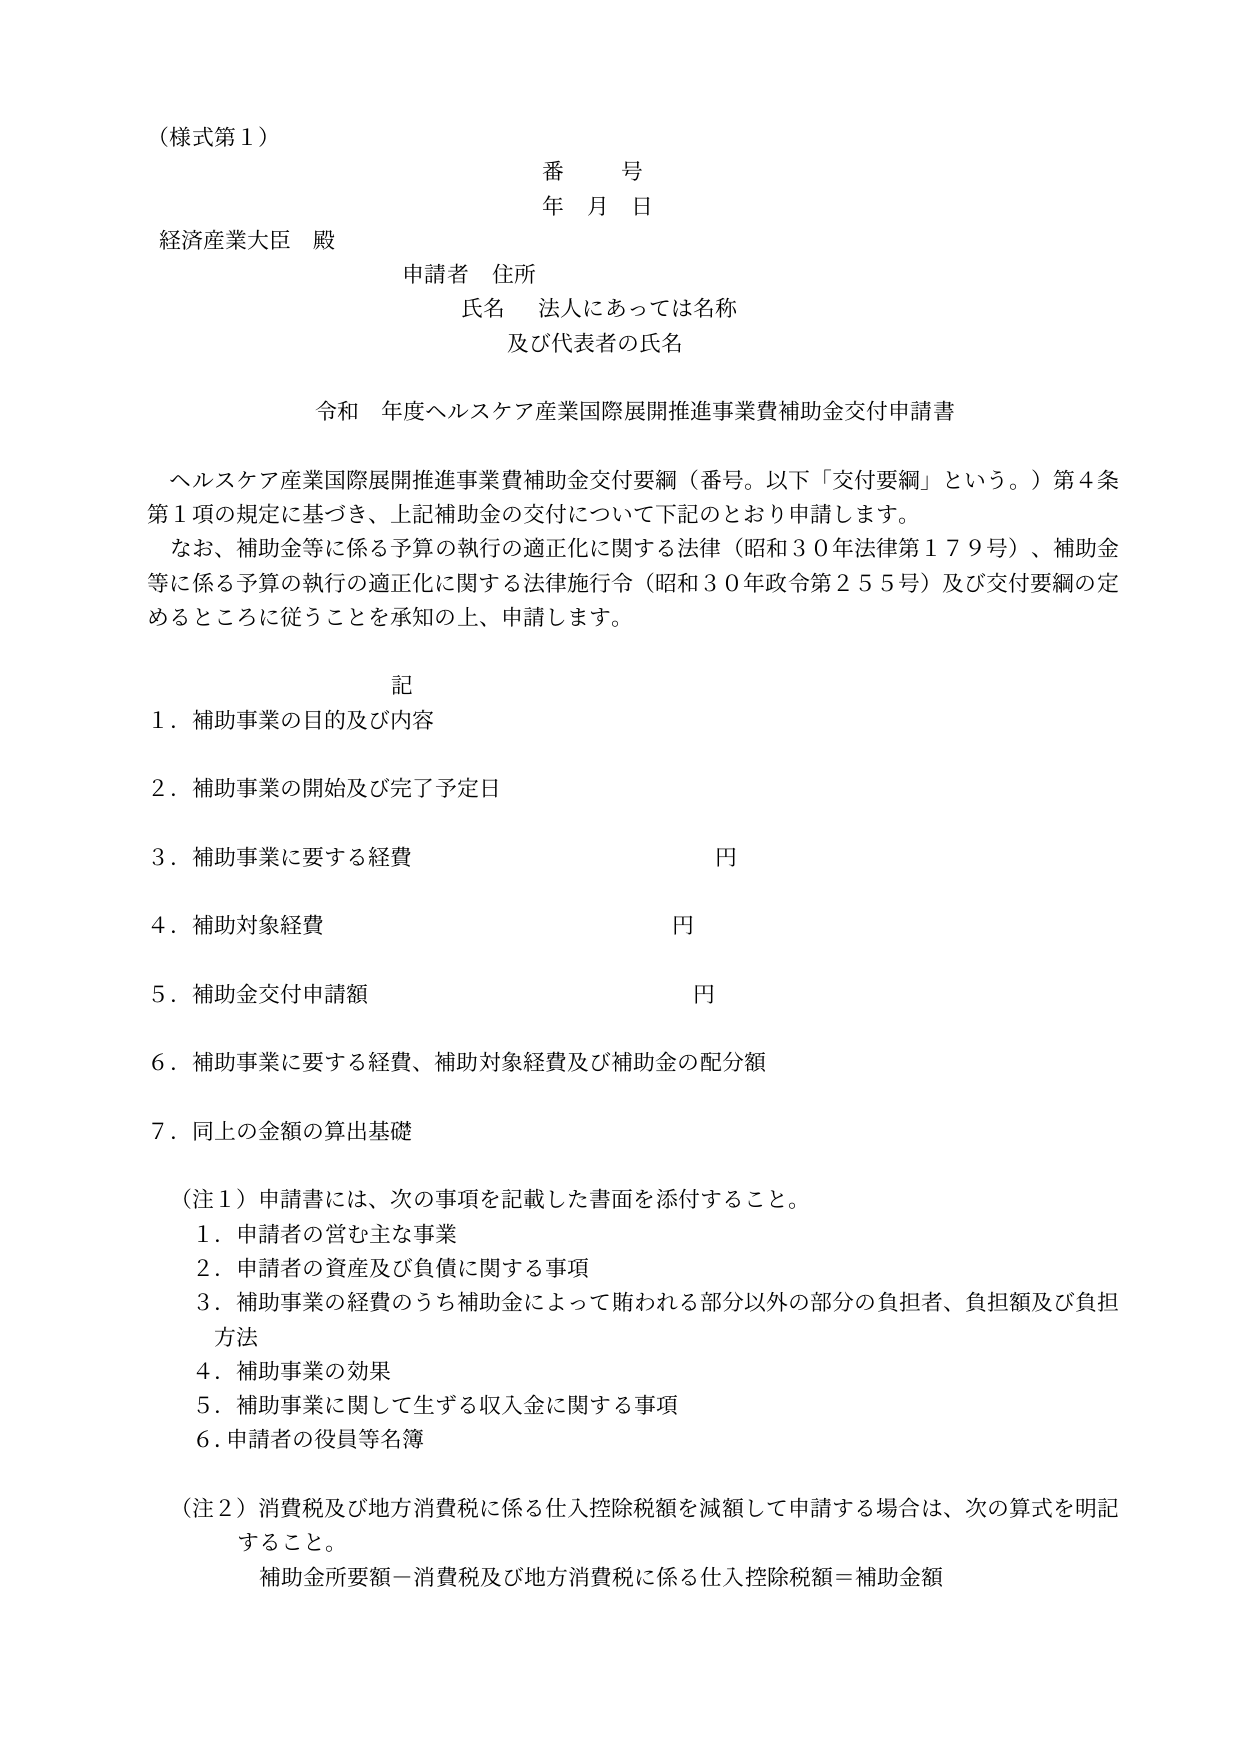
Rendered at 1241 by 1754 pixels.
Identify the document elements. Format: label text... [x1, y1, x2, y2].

text ２．申請者の資産及び負債に関する事項 [148, 1249, 1122, 1283]
text ５．補助事業に関して生ずる収入金に関する事項 [148, 1386, 1122, 1420]
text ３．補助事業の経費のうち補助金によって賄われる部分以外の部分の負担者、負担額及び負担方法 [192, 1283, 1122, 1352]
text （様式第１） [148, 118, 1122, 152]
text 経済産業大臣 殿 [148, 221, 1122, 255]
text ４．補助事業の効果 [148, 1352, 1122, 1386]
text ７．同上の金額の算出基礎 [148, 1112, 1122, 1146]
text １．補助事業の目的及び内容 [148, 701, 1122, 735]
text （注２）消費税及び地方消費税に係る仕入控除税額を減額して申請する場合は、次の算式を明記すること。 [170, 1489, 1122, 1557]
text １．申請者の営む主な事業 [148, 1215, 1122, 1249]
text 氏名 法人にあっては名称 [148, 289, 1122, 324]
text なお、補助金等に係る予算の執行の適正化に関する法律（昭和３０年法律第１７９号）、補助金等に係る予算の執行の適正化に関する法律施行令（昭和３０年政令第２５５号）及び交付要綱の定めるところに従うことを承知の上、申請します。 [148, 529, 1122, 632]
text 令和 年度ヘルスケア産業国際展開推進事業費補助金交付申請書 [148, 392, 1122, 427]
text ５．補助金交付申請額 円 [148, 975, 1122, 1009]
text ４．補助対象経費 円 [148, 906, 1122, 941]
text ６. 申請者の役員等名簿 [148, 1420, 1122, 1455]
text 記 [148, 666, 1122, 701]
text （注１）申請書には、次の事項を記載した書面を添付すること。 [148, 1181, 1122, 1215]
text ２．補助事業の開始及び完了予定日 [148, 769, 1122, 803]
text ヘルスケア産業国際展開推進事業費補助金交付要綱（番号。以下「交付要綱」という。）第４条第１項の規定に基づき、上記補助金の交付について下記のとおり申請します。 [148, 461, 1122, 529]
text ６．補助事業に要する経費、補助対象経費及び補助金の配分額 [148, 1043, 1122, 1078]
text 補助金所要額－消費税及び地方消費税に係る仕入控除税額＝補助金額 [148, 1557, 1122, 1592]
text ３．補助事業に要する経費 円 [148, 838, 1122, 872]
text 申請者 住所 [148, 255, 1122, 289]
text 年 月 日 [148, 187, 1122, 221]
text 及び代表者の氏名 [148, 324, 1122, 358]
text 番 号 [148, 152, 1122, 187]
